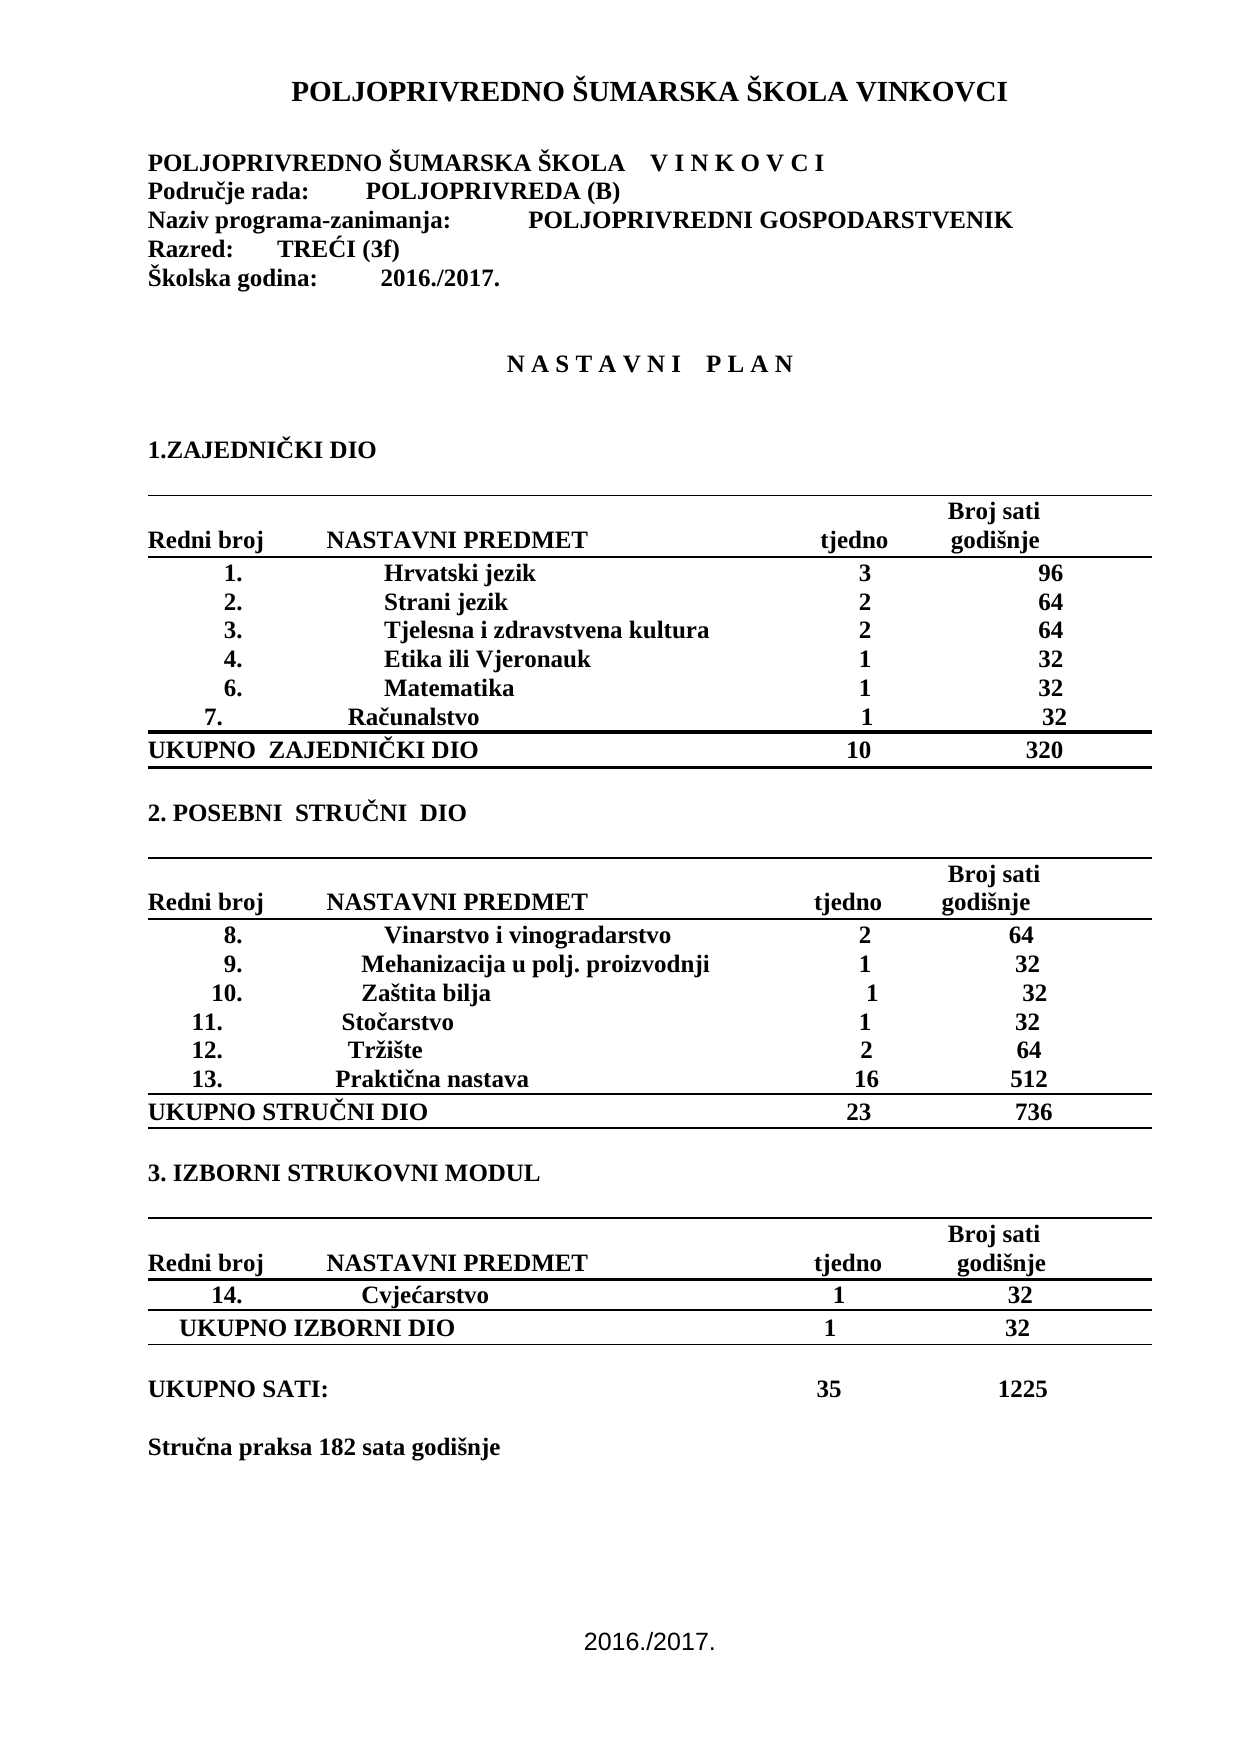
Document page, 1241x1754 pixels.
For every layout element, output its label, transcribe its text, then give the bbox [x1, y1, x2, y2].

text UKUPNO IZBORNI DIO 1 32 [148, 1311, 1152, 1344]
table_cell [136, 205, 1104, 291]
text Broj sati [148, 1219, 1152, 1248]
text N A S T A V N I P L A N [148, 349, 1152, 378]
text 3. IZBORNI STRUKOVNI MODUL [148, 1158, 1152, 1186]
text POLJOPRIVREDNO ŠUMARSKA ŠKOLA V I N K O V C I [148, 148, 1152, 176]
text Stručna praksa 182 sata godišnje [148, 1432, 1152, 1460]
text 11. Stočarstvo 1 32 [148, 1007, 1152, 1035]
text UKUPNO SATI: 35 1225 [148, 1374, 1152, 1403]
text 4. Etika ili Vjeronauk 1 32 [148, 644, 1152, 673]
text 13. Praktična nastava 16 512 [148, 1064, 1152, 1093]
text 2. Strani jezik 2 64 [148, 587, 1152, 615]
text 2. POSEBNI STRUČNI DIO [148, 798, 1152, 827]
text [148, 1248, 1152, 1278]
text 7. Računalstvo 1 32 [148, 702, 1152, 730]
text 9. Mehanizacija u polj. proizvodnji 1 32 [148, 949, 1152, 978]
text 6. Matematika 1 32 [148, 673, 1152, 702]
text 1.ZAJEDNIČKI DIO [148, 435, 1152, 464]
text UKUPNO ZAJEDNIČKI DIO 10 320 [148, 734, 1152, 766]
text 8. Vinarstvo i vinogradarstvo 2 64 [148, 920, 1152, 949]
text 1. Hrvatski jezik 3 96 [148, 558, 1152, 587]
text Broj sati [148, 859, 1152, 887]
text Redni broj NASTAVNI PREDMET tjedno godišnje [148, 887, 1152, 918]
text 14. Cvjećarstvo 1 32 [148, 1281, 1152, 1309]
text UKUPNO STRUČNI DIO 23 736 [148, 1095, 1152, 1127]
text 12. Tržište 2 64 [148, 1035, 1152, 1064]
text 10. Zaštita bilja 1 32 [148, 978, 1152, 1007]
text 3. Tjelesna i zdravstvena kultura 2 64 [148, 615, 1152, 644]
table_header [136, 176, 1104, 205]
text Broj sati [148, 496, 1152, 525]
text Redni broj NASTAVNI PREDMET tjedno godišnje [148, 525, 1152, 556]
